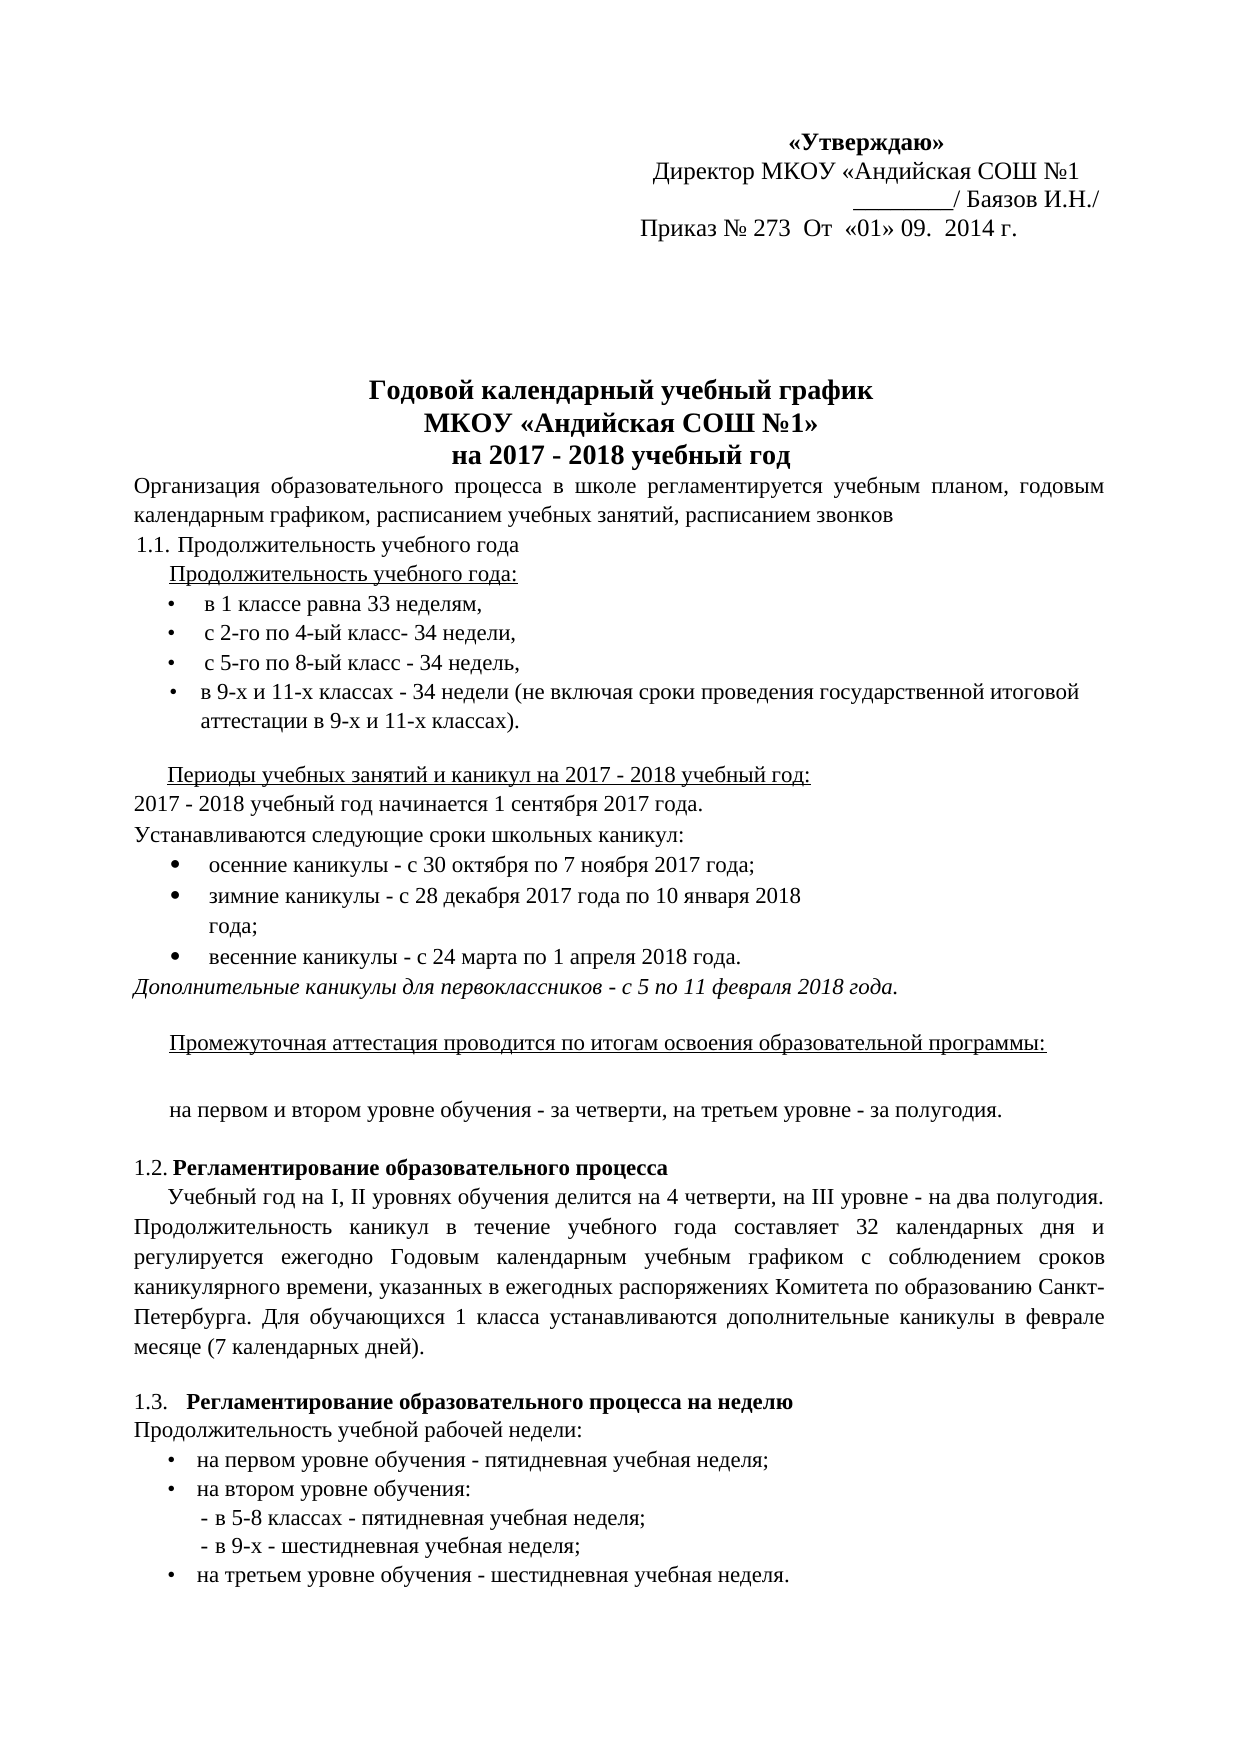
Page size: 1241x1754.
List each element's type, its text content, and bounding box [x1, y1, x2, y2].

list в 9-х и 11-х классах - 34 недели (не включая сроки проведения государственной итоговой аттестации в 9-х и 11-х классах). [169, 676, 1106, 735]
list в 1 классе равна 33 неделям, [134, 587, 1110, 617]
list на втором уровне обучения: [134, 1473, 1110, 1502]
list Регламентирование образовательного процесса [134, 1157, 1110, 1180]
list в 5-8 классах - пятидневная учебная неделя; [200, 1502, 1110, 1531]
text Дополнительные каникулы для первоклассников - с 5 по 11 февраля 2018 года. [134, 970, 1110, 1001]
text на первом и втором уровне обучения - за четверти, на третьем уровне - за полугодия. [169, 1090, 1106, 1124]
text Организация образовательного процесса в школе регламентируется учебным планом, годовым календарным графиком, расписанием учебных занятий, расписанием звонков [134, 471, 1106, 528]
list на первом уровне обучения - пятидневная учебная неделя; [134, 1445, 1110, 1473]
list в 9-х - шестидневная учебная неделя; [200, 1531, 1110, 1559]
text Промежуточная аттестация проводится по итогам освоения образовательной программы: [169, 1023, 1106, 1057]
text на 2017 - 2018 учебный год [132, 438, 1110, 471]
list Продолжительность учебного года Продолжительность учебного года: [136, 528, 527, 587]
text 2017 - 2018 учебный год начинается 1 сентября 2017 года. [134, 787, 1110, 818]
text Учебный год на I, II уровнях обучения делится на 4 четверти, на III уровне - на два полугодия. Продолжительность каникул в течение учебного года составляет 32 календарных дня и регулируется ежегодно Годовым календарным учебным графиком с соблюдением сроков каникулярного времени, указанных в ежегодных распоряжениях Комитета по образованию Санкт- Петербурга. Для обучающихся 1 класса устанавливаются дополнительные каникулы в феврале месяце (7 календарных дней). [134, 1180, 1106, 1360]
text Продолжительность учебной рабочей недели: [134, 1419, 1110, 1442]
list на третьем уровне обучения - шестидневная учебная неделя. [134, 1559, 1110, 1588]
list с 5-го по 8-ый класс - 34 недель, [134, 646, 1110, 676]
text Периоды учебных занятий и каникул на 2017 - 2018 учебный год: [134, 764, 1110, 787]
table_header «Утверждаю» Директор МКОУ «Андийская СОШ №1 ________/ Баязов И.Н./ Приказ № 273 От «01» 09. 2014 г. [622, 127, 1110, 317]
list с 2-го по 4-ый класс- 34 недели, [134, 617, 1110, 646]
text Годовой календарный учебный график [132, 373, 1110, 406]
list Регламентирование образовательного процесса на неделю [134, 1391, 1110, 1414]
text Устанавливаются следующие сроки школьных каникул: [134, 818, 810, 848]
list зимние каникулы - с 28 декабря 2017 года по 10 января 2018 года; [171, 879, 810, 940]
list осенние каникулы - с 30 октября по 7 ноября 2017 года; [171, 848, 810, 879]
text МКОУ «Андийская СОШ №1» [132, 406, 1110, 438]
list весенние каникулы - с 24 марта по 1 апреля 2018 года. [171, 940, 810, 970]
